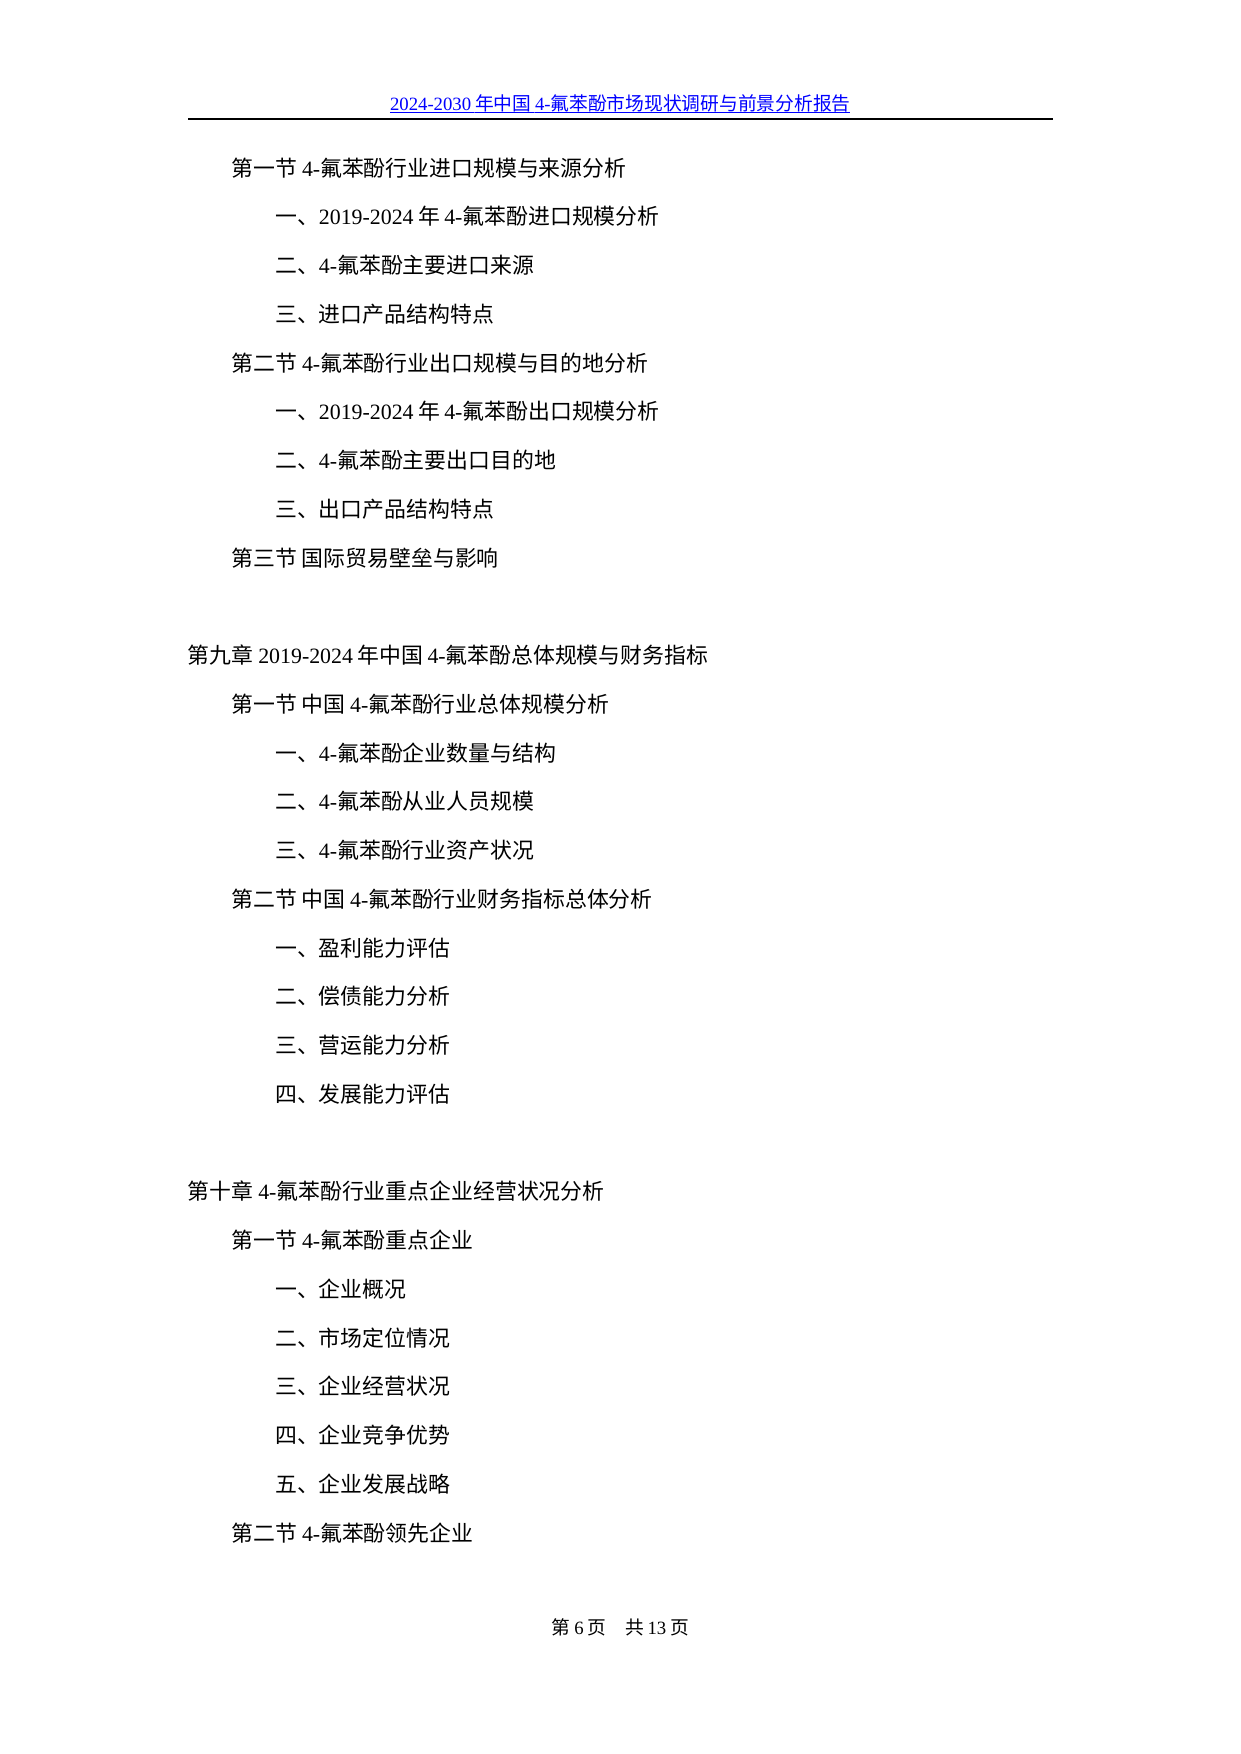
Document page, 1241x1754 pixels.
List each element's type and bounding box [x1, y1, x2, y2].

text [187, 150, 1053, 1548]
